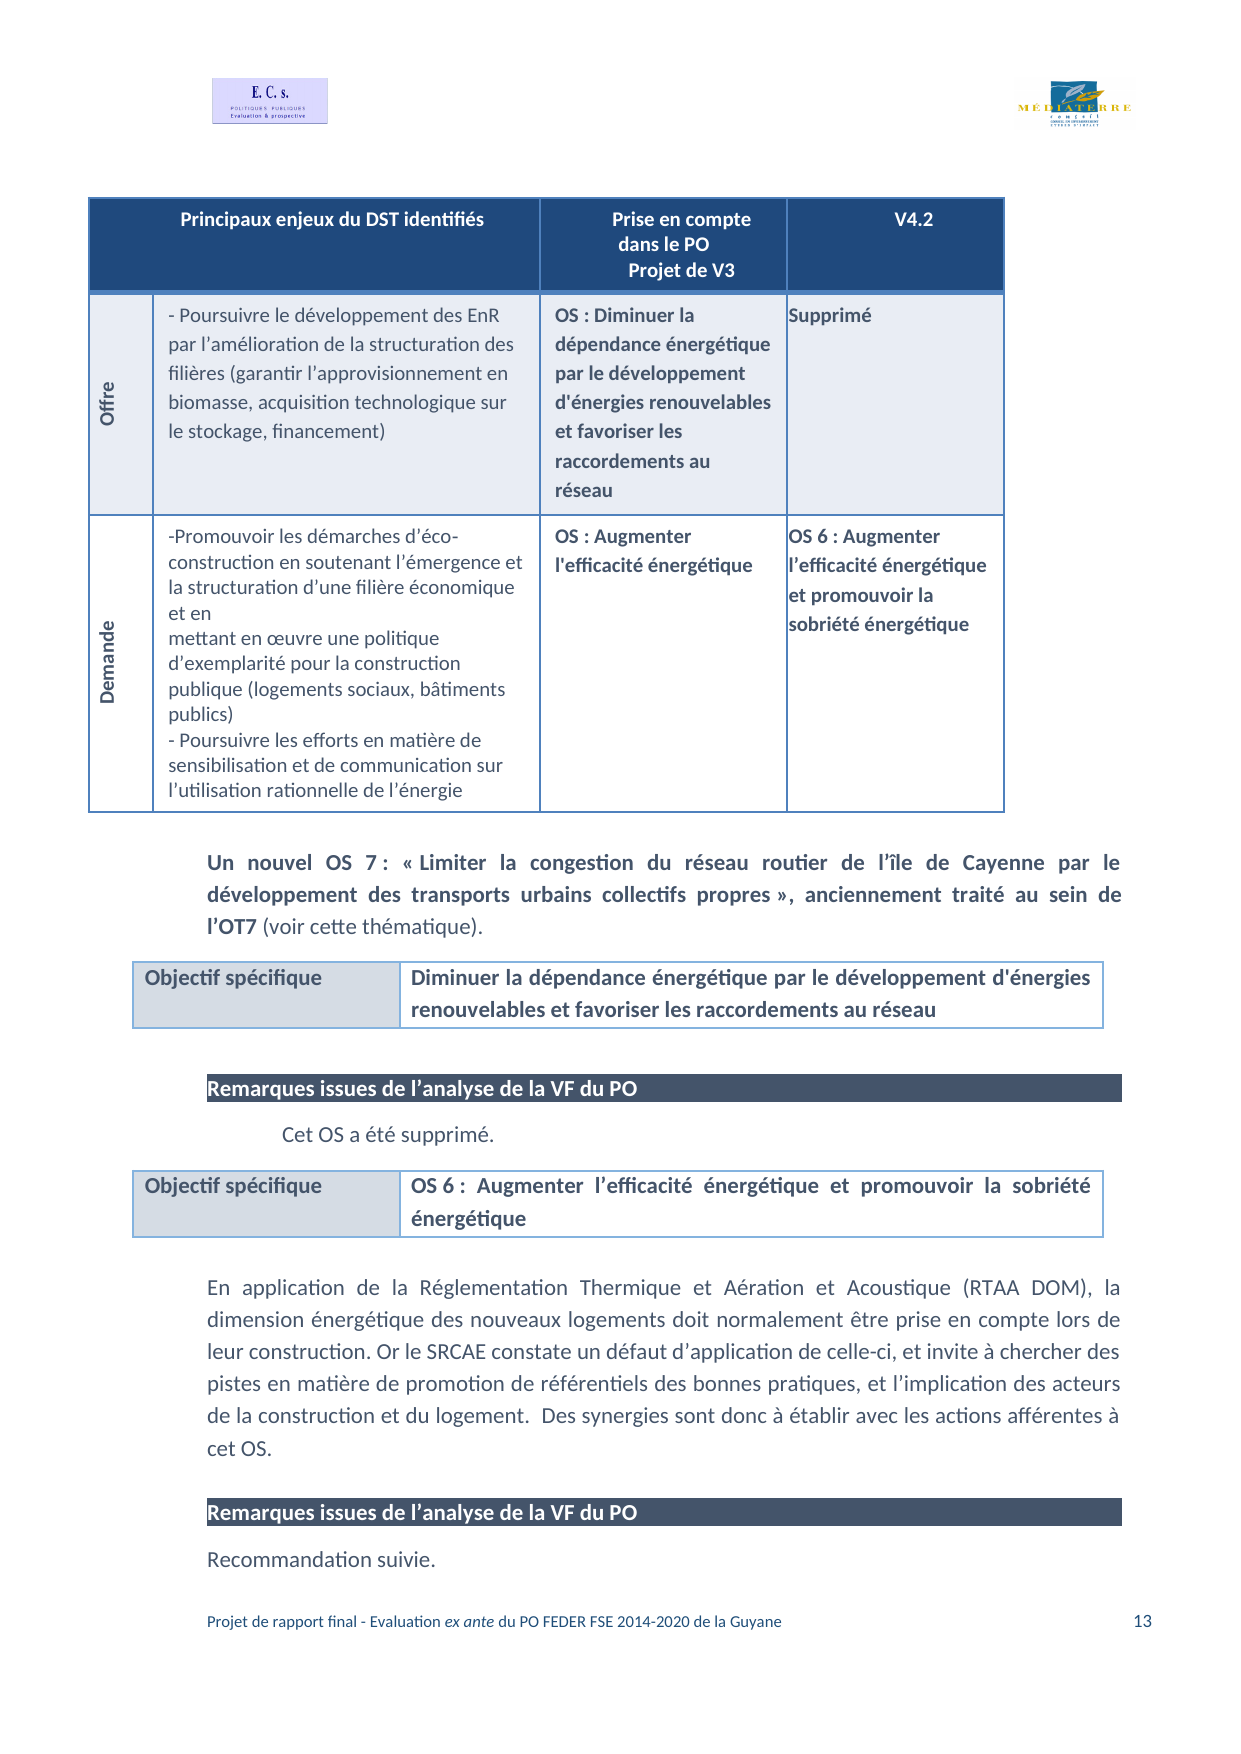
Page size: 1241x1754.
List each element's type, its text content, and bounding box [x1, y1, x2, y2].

table_header Principaux enjeux du DST identifiés [90, 199, 539, 290]
table_header Objectif spécifique [134, 963, 399, 1027]
table_cell OS : Augmenter l'efficacité énergétique [541, 516, 786, 811]
text Recommandation suivie. [207, 1545, 1122, 1573]
table_header Prise en compte dans le PO Projet de V3 [541, 199, 786, 290]
table_header Diminuer la dépendance énergétique par le développement d'énergies renouvelables et favoriser les raccordements au réseau [401, 963, 1102, 1027]
text Un nouvel OS 7 : « Limiter la congestion du réseau routier de l’île de Cayenne par le développement des transports urbains collectifs propres », anciennement traité au sein de l’OT7 (voir cette thématique). [207, 848, 1122, 940]
table_cell Supprimé [788, 295, 1003, 514]
table_cell Demande [90, 516, 152, 811]
table_cell -Promouvoir les démarches d’éco‐construction en soutenant l’émergence et la structuration d’une filière économique et en mettant en œuvre une politique d’exemplarité pour la construction publique (logements sociaux, bâtiments publics) - Poursuivre les efforts en matière de sensibilisation et de communication sur l’utilisation rationnelle de l’énergie [154, 516, 539, 811]
table_header Objectif spécifique [134, 1172, 399, 1236]
table_cell OS : Diminuer la dépendance énergétique par le développement d'énergies renouvelables et favoriser les raccordements au réseau [541, 295, 786, 514]
picture [212, 78, 328, 124]
text En application de la Réglementation Thermique et Aération et Acoustique (RTAA DOM), la dimension énergétique des nouveaux logements doit normalement être prise en compte lors de leur construction. Or le SRCAE constate un défaut d’application de celle-ci, et invite à chercher des pistes en matière de promotion de référentiels des bonnes pratiques, et l’implication des acteurs de la construction et du logement. Des synergies sont donc à établir avec les actions afférentes à cet OS. [207, 1273, 1122, 1462]
text Remarques issues de l’analyse de la VF du PO [207, 1074, 1122, 1102]
table_cell - Poursuivre le développement des EnR par l’amélioration de la structuration des filières (garantir l’approvisionnement en biomasse, acquisition technologique sur le stockage, financement) [154, 295, 539, 514]
picture [1014, 77, 1136, 131]
table_cell Offre [90, 295, 152, 514]
text Cet OS a été supprimé. [282, 1121, 1122, 1149]
table_header OS 6 : Augmenter l’efficacité énergétique et promouvoir la sobriété énergétique [401, 1172, 1102, 1236]
text Remarques issues de l’analyse de la VF du PO [207, 1498, 1122, 1526]
table_header V4.2 [788, 199, 1003, 290]
table_cell OS 6 : Augmenter l’efficacité énergétique et promouvoir la sobriété énergétique [788, 516, 1003, 811]
